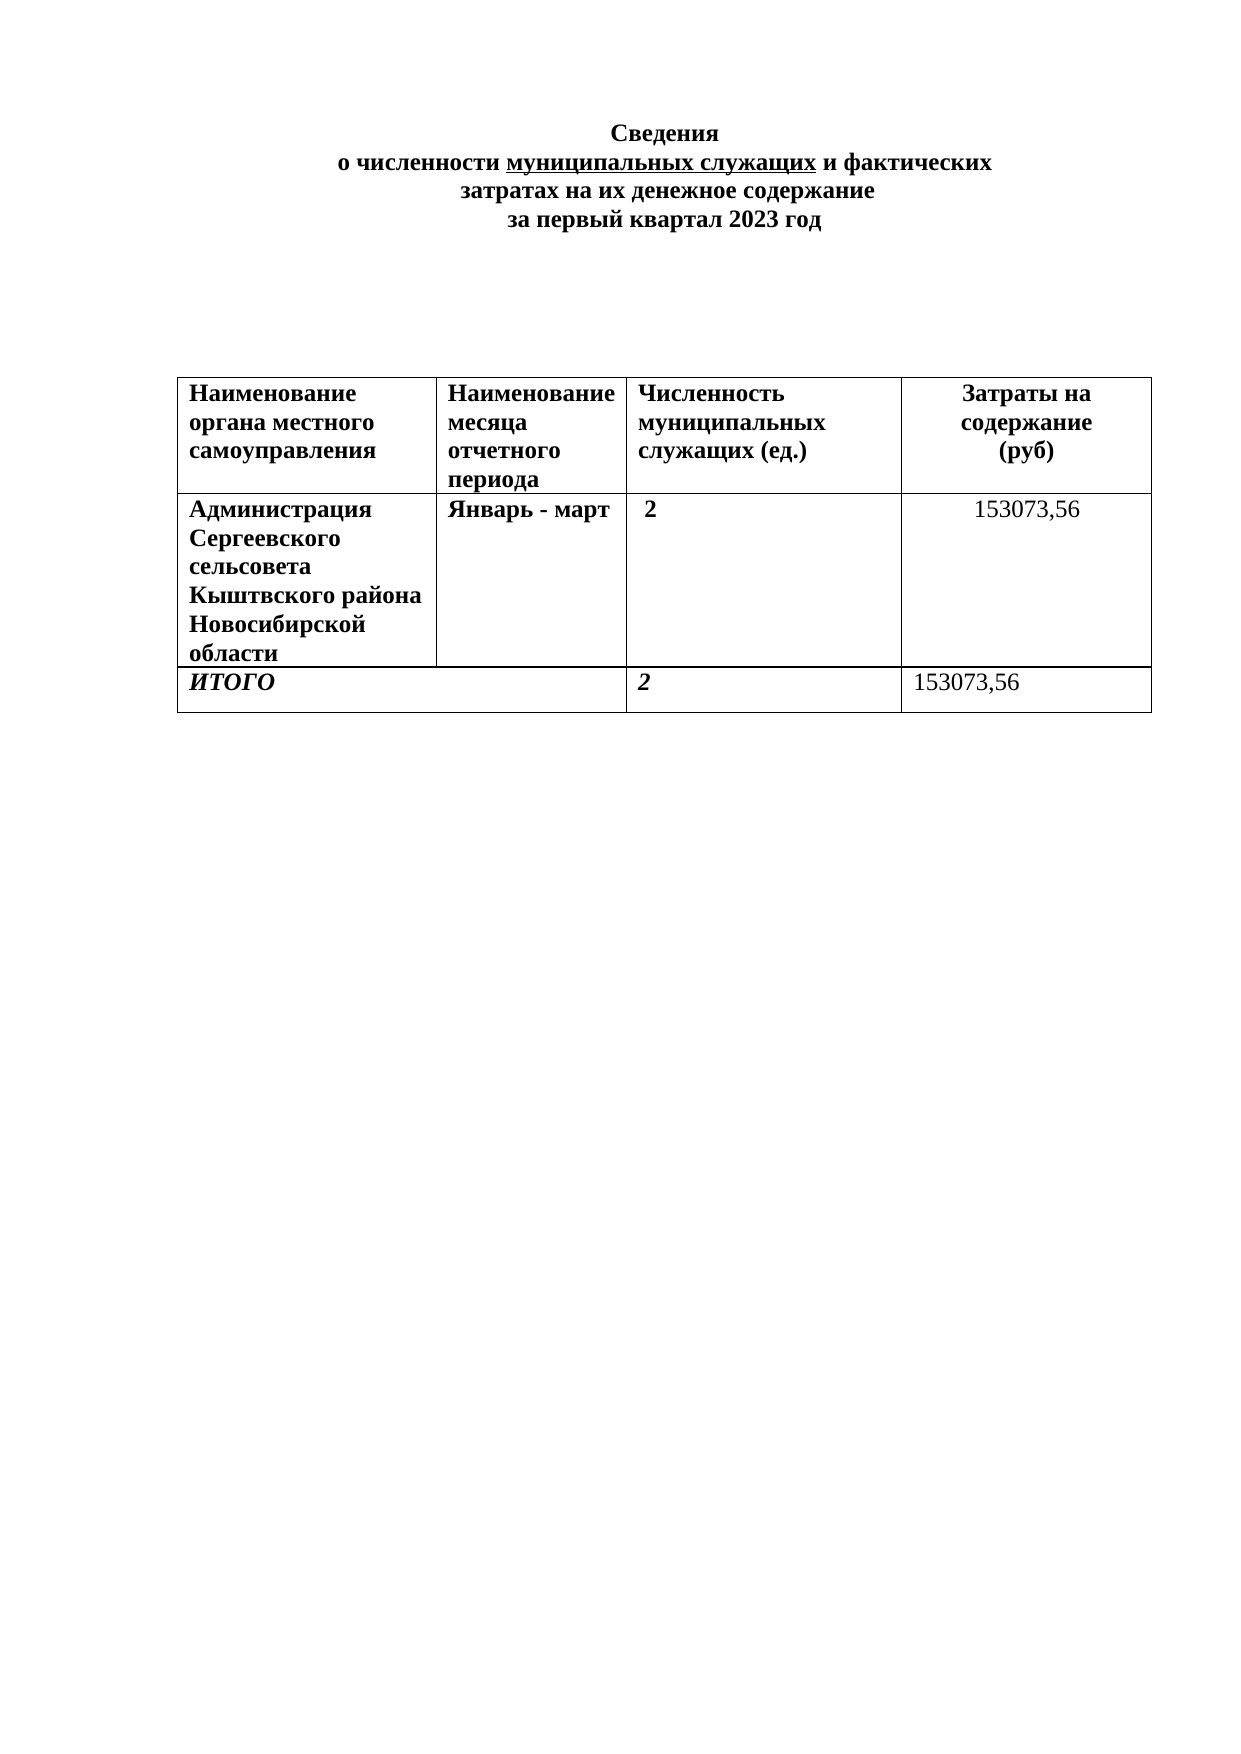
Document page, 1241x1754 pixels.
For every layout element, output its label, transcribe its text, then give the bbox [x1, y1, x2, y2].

table_cell Январь - март [437, 494, 626, 666]
text затратах на их денежное содержание [177, 176, 1152, 204]
table_cell Администрация Сергеевского сельсовета Кыштвского района Новосибирской области [178, 494, 436, 666]
text за первый квартал 2023 год [177, 204, 1152, 233]
table_cell ИТОГО [178, 668, 626, 712]
table_cell 2 [627, 494, 901, 666]
table_header Наименование органа местного самоуправления [178, 378, 436, 493]
table_cell 2 [627, 668, 901, 712]
table_cell 153073,56 [902, 668, 1151, 712]
text о численности муниципальных служащих и фактических [177, 147, 1152, 176]
table_cell 153073,56 [902, 494, 1151, 666]
text Сведения [177, 118, 1152, 147]
table_header Численность муниципальных служащих (ед.) [627, 378, 901, 493]
table_header Наименование месяца отчетного периода [437, 378, 626, 493]
table_header Затраты на содержание (руб) [902, 378, 1151, 493]
